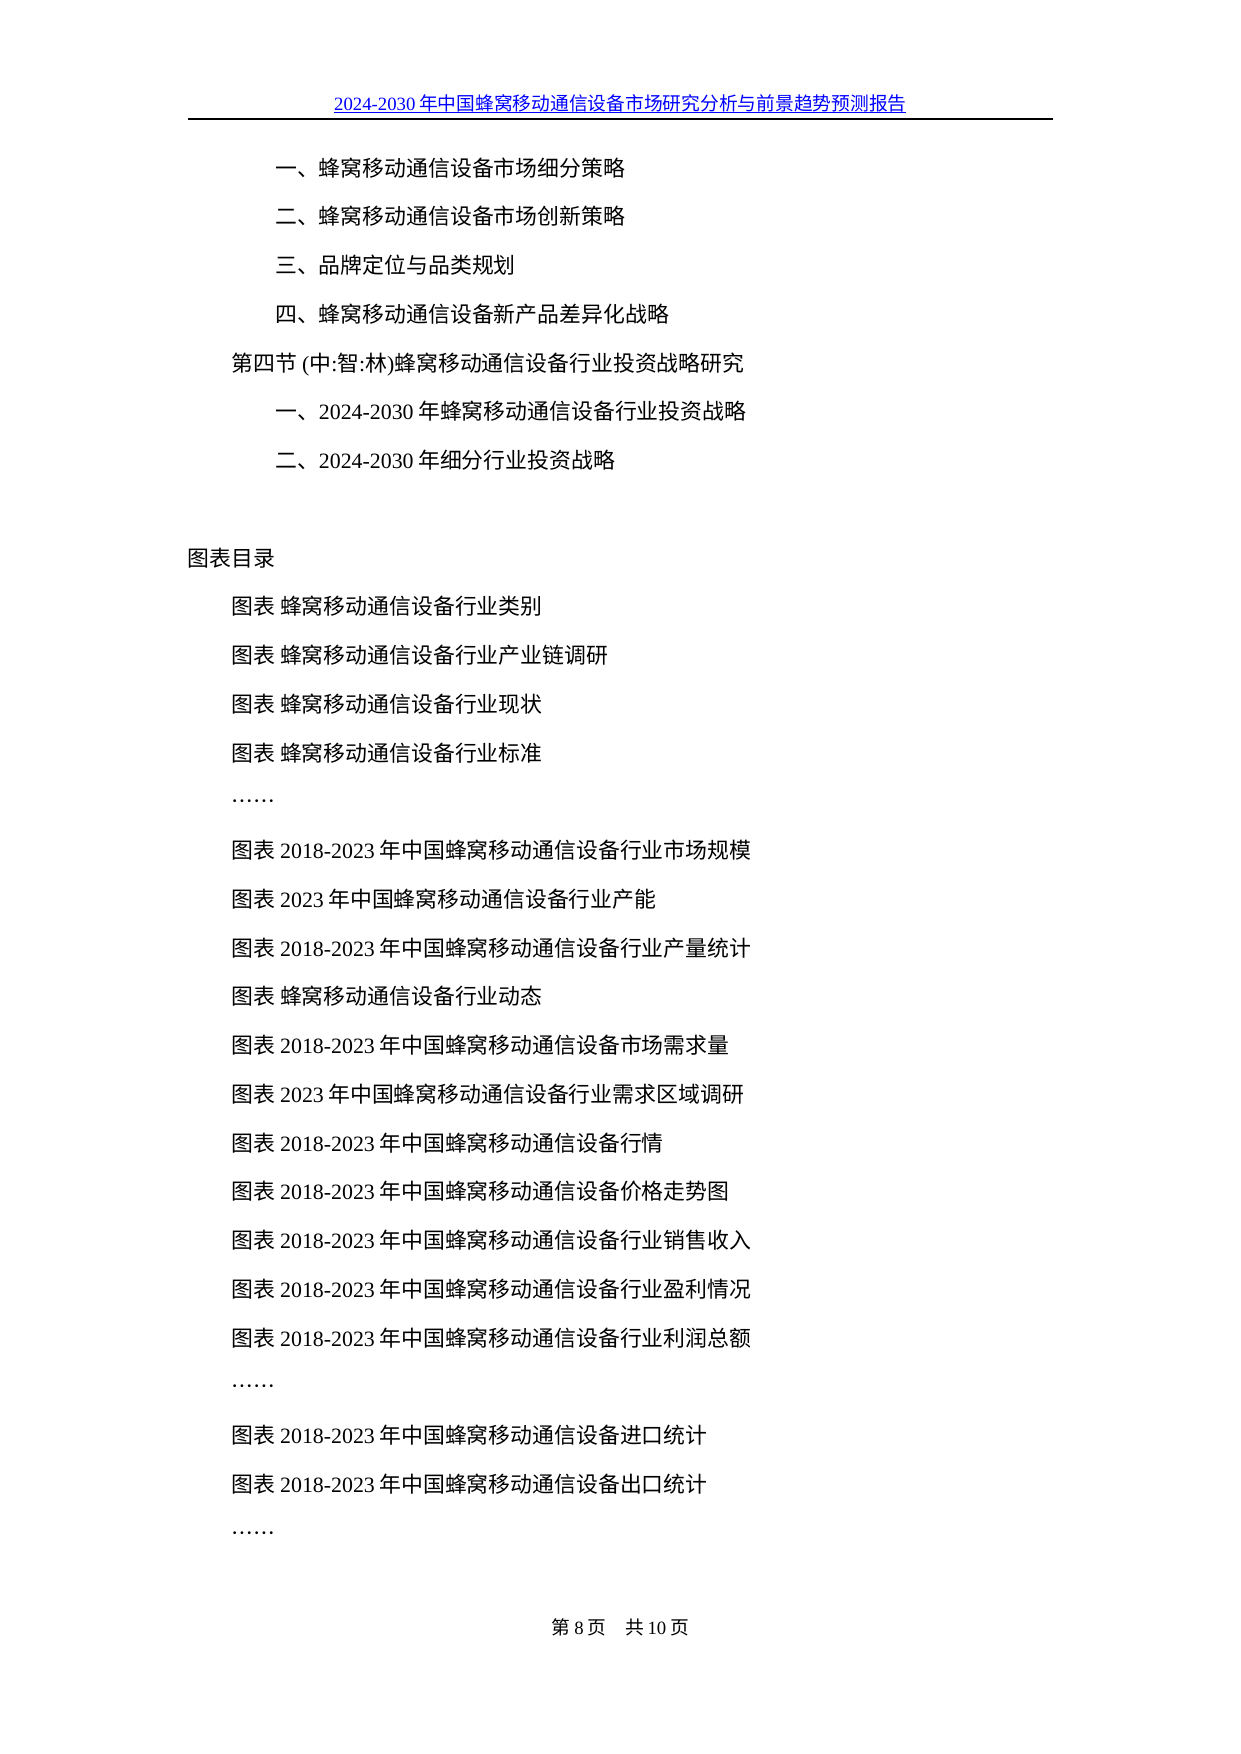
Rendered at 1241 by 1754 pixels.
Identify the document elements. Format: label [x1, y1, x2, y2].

text [187, 150, 1053, 1548]
